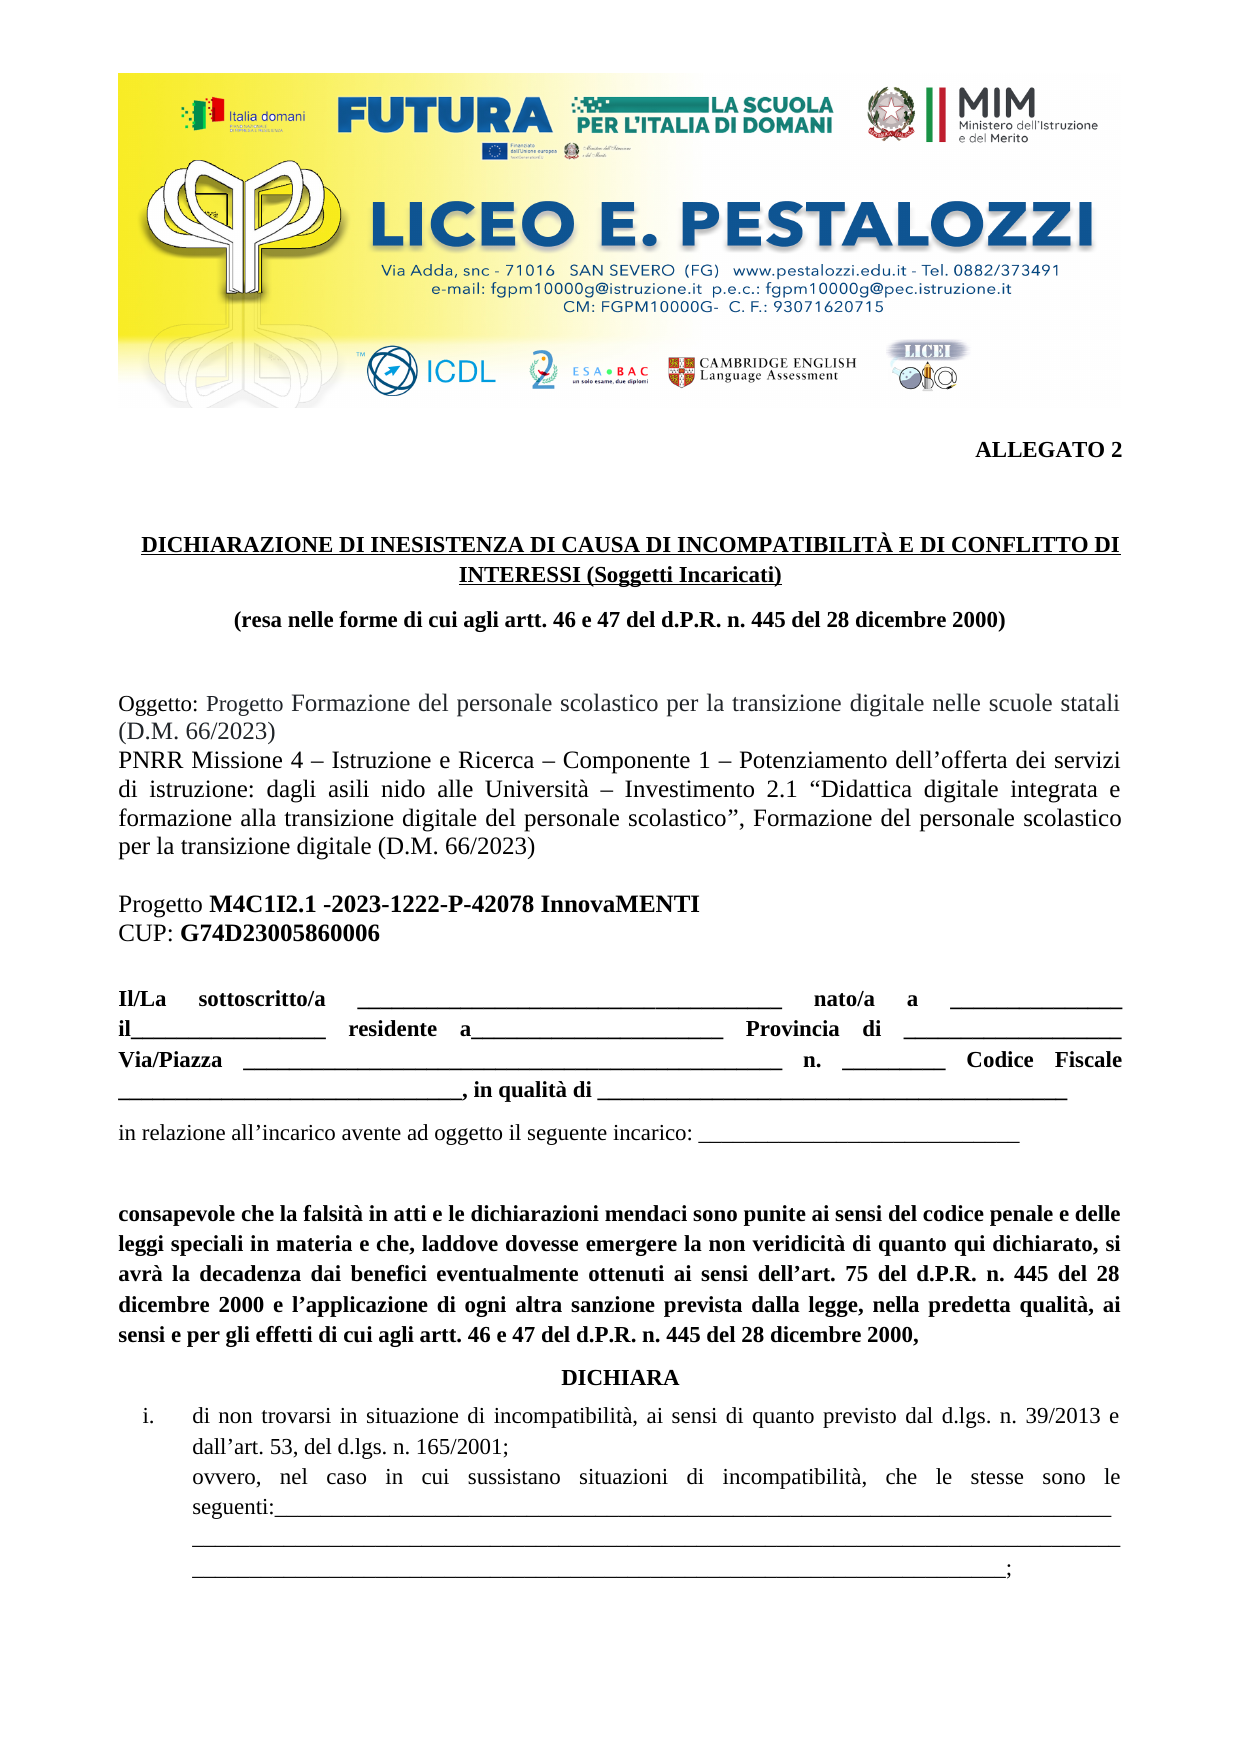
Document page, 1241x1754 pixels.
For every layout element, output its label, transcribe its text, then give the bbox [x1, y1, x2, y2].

text in relazione all’incarico avente ad oggetto il seguente incarico: ____________________________ [118, 1118, 1122, 1145]
text consapevole che la falsità in atti e le dichiarazioni mendaci sono punite ai sensi del codice penale e delle leggi speciali in materia e che, laddove dovesse emergere la non veridicità di quanto qui dichiarato, si avrà la decadenza dai benefici eventualmente ottenuti ai sensi dell’art. 75 del d.P.R. n. 445 del 28 dicembre 2000 e l’applicazione di ogni altra sanzione prevista dalla legge, nella predetta qualità, ai sensi e per gli effetti di cui agli artt. 46 e 47 del d.P.R. n. 445 del 28 dicembre 2000, [118, 1200, 1122, 1347]
text Oggetto: Progetto Formazione del personale scolastico per la transizione digitale nelle scuole statali (D.M. 66/2023) [118, 688, 1122, 745]
subtitle ALLEGATO 2 [118, 437, 1122, 463]
text (resa nelle forme di cui agli artt. 46 e 47 del d.P.R. n. 445 del 28 dicembre 2000) [118, 606, 1122, 632]
text Il/La sottoscritto/a _____________________________________ nato/a a _______________ il_________________ residente a______________________ Provincia di ___________________ Via/Piazza _______________________________________________ n. _________ Codice Fiscale ______________________________, in qualità di _________________________________________ [118, 985, 1122, 1102]
text Progetto M4C1I2.1 -2023-1222-P-42078 InnovaMENTI [118, 889, 1122, 918]
picture [118, 73, 1122, 408]
text PNRR Missione 4 – Istruzione e Ricerca – Componente 1 – Potenziamento dell’offerta dei servizi di istruzione: dagli asili nido alle Università – Investimento 2.1 “Didattica digitale integrata e formazione alla transizione digitale del personale scolastico”, Formazione del personale scolastico per la transizione digitale (D.M. 66/2023) [118, 745, 1122, 860]
list ovvero, nel caso in cui sussistano situazioni di incompatibilità, che le stesse sono le seguenti:_________________________________________________________________________________________________________________________________________________________________________________________________________________________________; [192, 1463, 1122, 1580]
list di non trovarsi in situazione di incompatibilità, ai sensi di quanto previsto dal d.lgs. n. 39/2013 e dall’art. 53, del d.lgs. n. 165/2001; [154, 1402, 1122, 1459]
text DICHIARAZIONE DI INESISTENZA DI CAUSA DI INCOMPATIBILITÀ E DI CONFLITTO DI INTERESSI (Soggetti Incaricati) [118, 531, 1122, 587]
text CUP: G74D23005860006 [118, 918, 1122, 946]
text DICHIARA [118, 1364, 1122, 1390]
